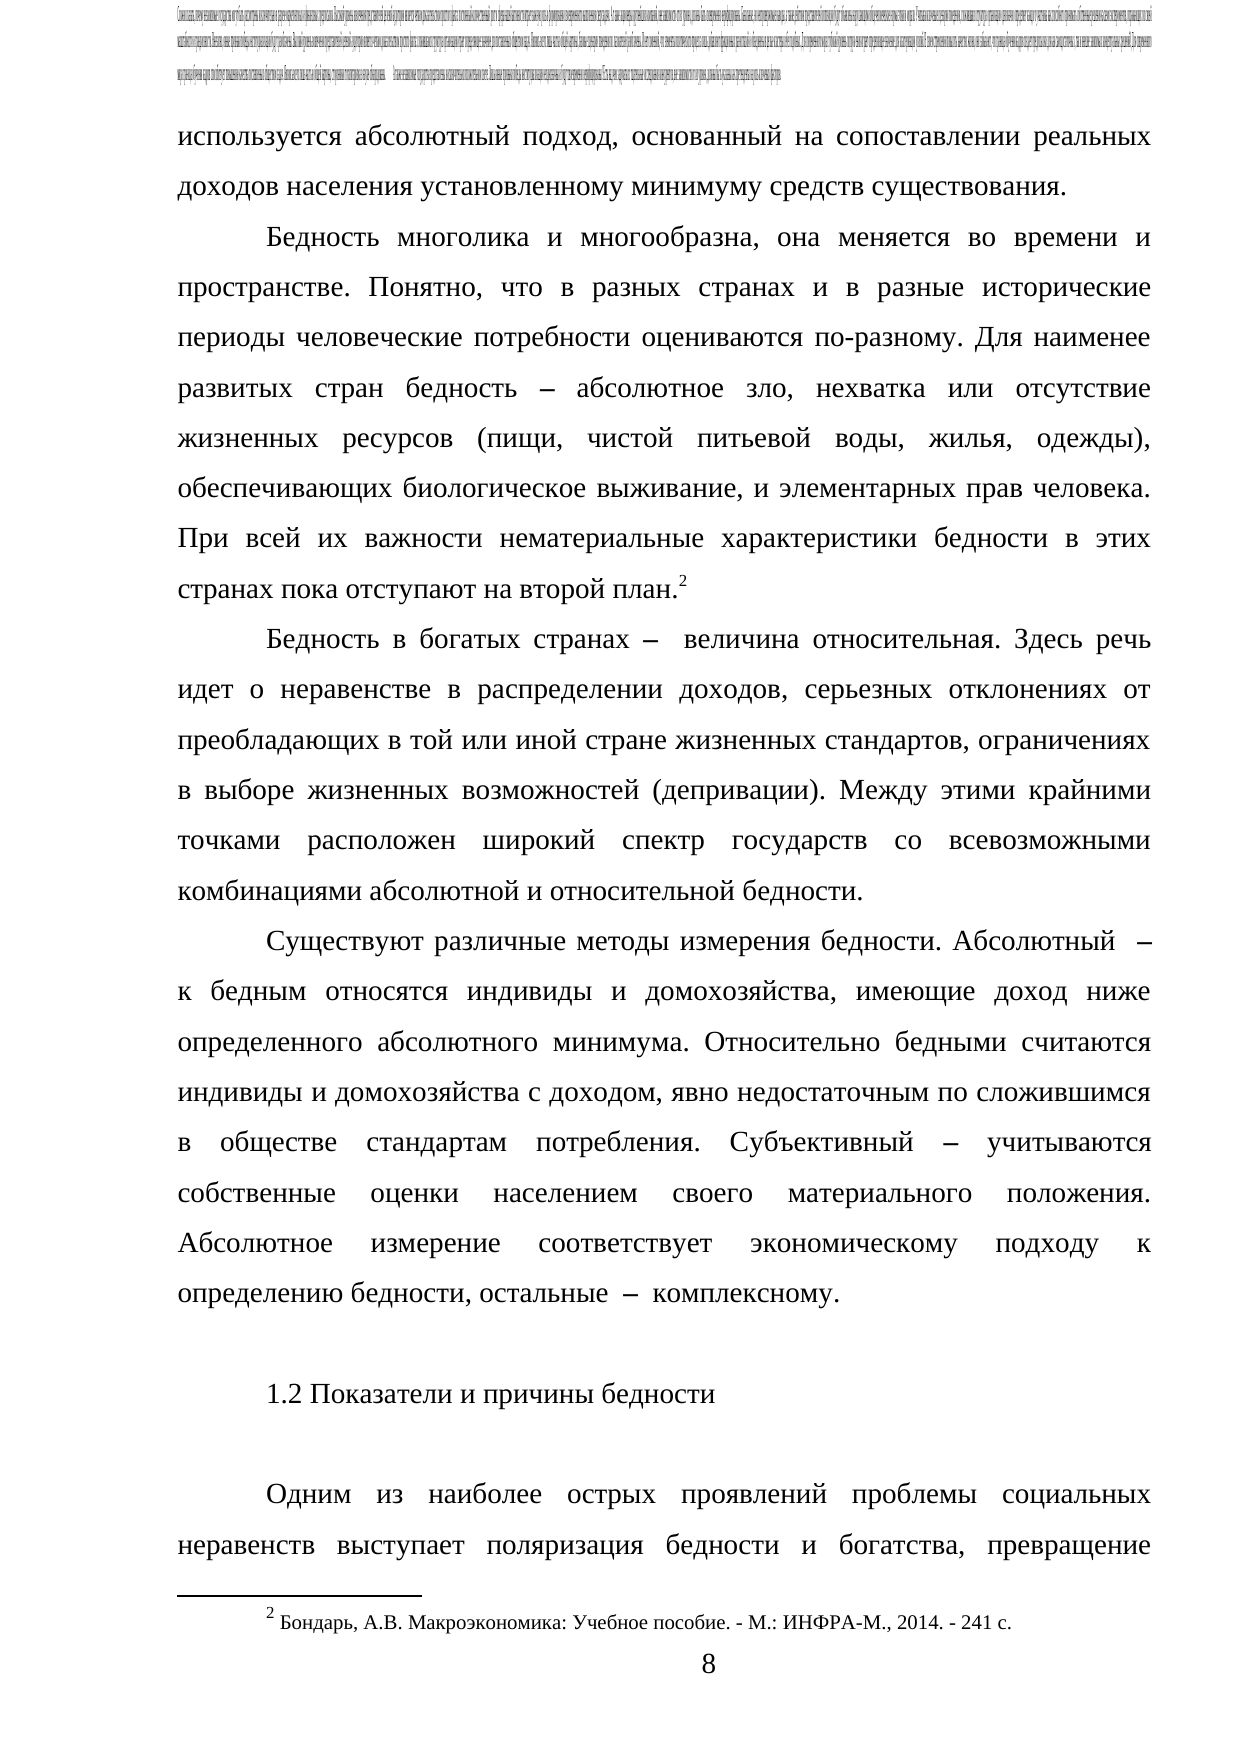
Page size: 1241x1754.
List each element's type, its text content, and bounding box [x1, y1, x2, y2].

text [177, 118, 1152, 202]
text 1.2 Показатели и причины бедности [177, 1376, 1152, 1409]
text Бедность многолика и многообразна, она меняется во времени и пространстве. Понятно, что в разных странах и в разные исторические периоды человеческие потребности оцениваются по-разному. Для наименее развитых стран бедность – абсолютное зло, нехватка или отсутствие жизненных ресурсов (пищи, чистой питьевой воды, жилья, одежды), обеспечивающих биологическое выживание, и элементарных прав человека. При всей их важности нематериальные характеристики бедности в этих странах пока отступают на второй план. [177, 219, 1152, 604]
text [177, 1477, 1152, 1560]
text Бедность в богатых странах – величина относительная. Здесь речь идет о неравенстве в распределении доходов, серьезных отклонениях от преобладающих в той или иной стране жизненных стандартов, ограничениях в выборе жизненных возможностей (депривации). Между этими крайними точками расположен широкий спектр государств со всевозможными комбинациями абсолютной и относительной бедности. [177, 621, 1152, 906]
text Существуют различные методы измерения бедности. Абсолютный – к бедным относятся индивиды и домохозяйства, имеющие доход ниже определенного абсолютного минимума. Относительно бедными считаются индивиды и домохозяйства с доходом, явно недостаточным по сложившимся в обществе стандартам потребления. Субъективный – учитываются собственные оценки населением своего материального положения. Абсолютное измерение соответствует экономическому подходу к определению бедности, остальные – комплексному. [177, 923, 1152, 1309]
